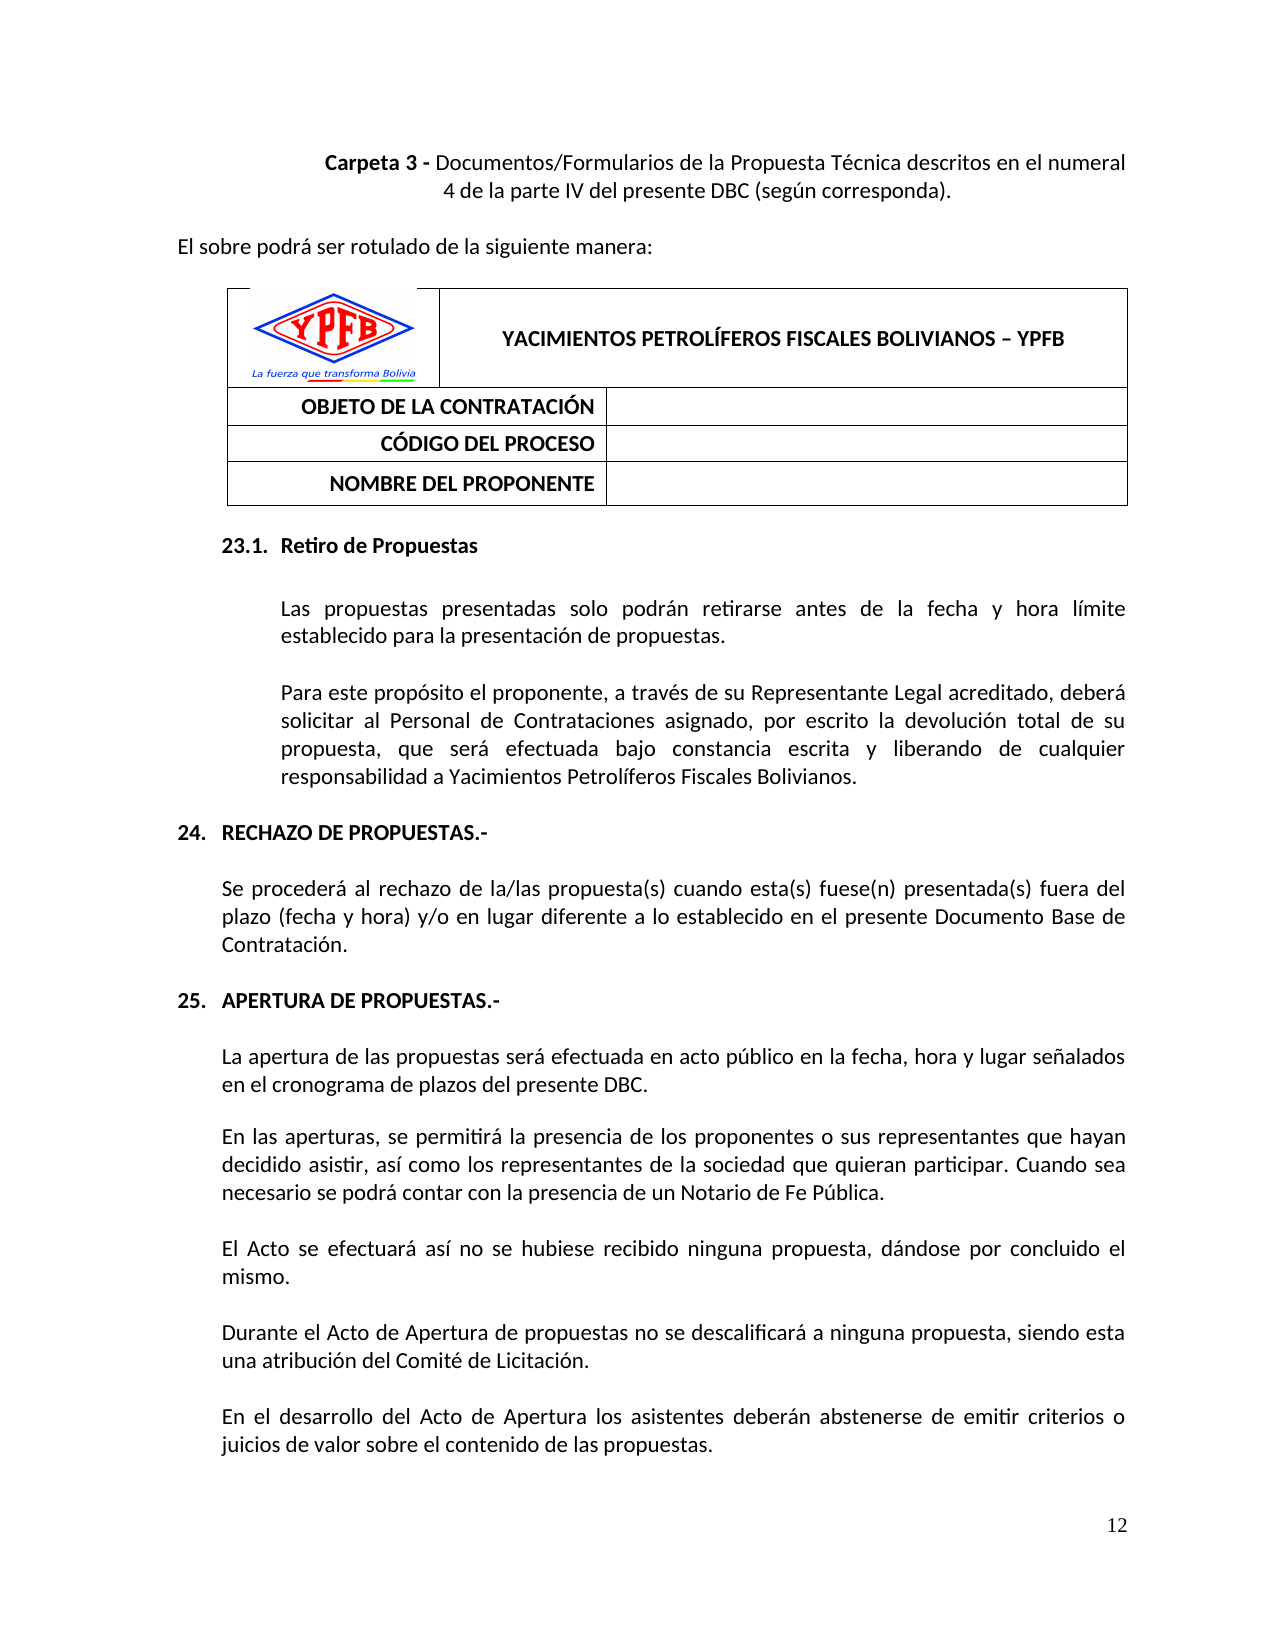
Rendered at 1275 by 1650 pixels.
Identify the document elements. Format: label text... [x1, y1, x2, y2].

table_cell CÓDIGO DEL PROCESO [228, 426, 606, 461]
table_cell [607, 462, 1127, 505]
title Retiro de Propuestas [221, 531, 1127, 559]
text Se procederá al rechazo de la/las propuesta(s) cuando esta(s) fuese(n) presentada(s) fuera del plazo (fecha y hora) y/o en lugar diferente a lo establecido en el presente Documento Base de Contratación. [222, 874, 1127, 958]
list APERTURA DE PROPUESTAS.- [177, 986, 1127, 1014]
text El Acto se efectuará así no se hubiese recibido ninguna propuesta, dándose por concluido el mismo. [222, 1234, 1127, 1290]
picture [250, 288, 417, 387]
text En el desarrollo del Acto de Apertura los asistentes deberán abstenerse de emitir criterios o juicios de valor sobre el contenido de las propuestas. [222, 1402, 1127, 1458]
text La apertura de las propuestas será efectuada en acto público en la fecha, hora y lugar señalados en el cronograma de plazos del presente DBC. [222, 1042, 1127, 1098]
table_cell OBJETO DE LA CONTRATACIÓN [228, 388, 606, 425]
table_cell [607, 388, 1127, 425]
table_header [417, 289, 439, 387]
list Carpeta 3 - Documentos/Formularios de la Propuesta Técnica descritos en el numeral 4 de la parte IV del presente DBC (según corresponda). [325, 148, 1127, 204]
list Las propuestas presentadas solo podrán retirarse antes de la fecha y hora límite establecido para la presentación de propuestas. [281, 594, 1127, 650]
table_cell NOMBRE DEL PROPONENTE [228, 462, 606, 505]
table_cell [607, 426, 1127, 461]
table_header [228, 289, 250, 387]
text El sobre podrá ser rotulado de la siguiente manera: [177, 232, 1127, 260]
list RECHAZO DE PROPUESTAS.- [177, 818, 1127, 846]
table_header YACIMIENTOS PETROLÍFEROS FISCALES BOLIVIANOS – YPFB [440, 289, 1127, 387]
text Durante el Acto de Apertura de propuestas no se descalificará a ninguna propuesta, siendo esta una atribución del Comité de Licitación. [222, 1318, 1127, 1374]
list Para este propósito el proponente, a través de su Representante Legal acreditado, deberá solicitar al Personal de Contrataciones asignado, por escrito la devolución total de su propuesta, que será efectuada bajo constancia escrita y liberando de cualquier responsabilidad a Yacimientos Petrolíferos Fiscales Bolivianos. [281, 678, 1127, 790]
text En las aperturas, se permitirá la presencia de los proponentes o sus representantes que hayan decidido asistir, así como los representantes de la sociedad que quieran participar. Cuando sea necesario se podrá contar con la presencia de un Notario de Fe Pública. [222, 1122, 1127, 1206]
